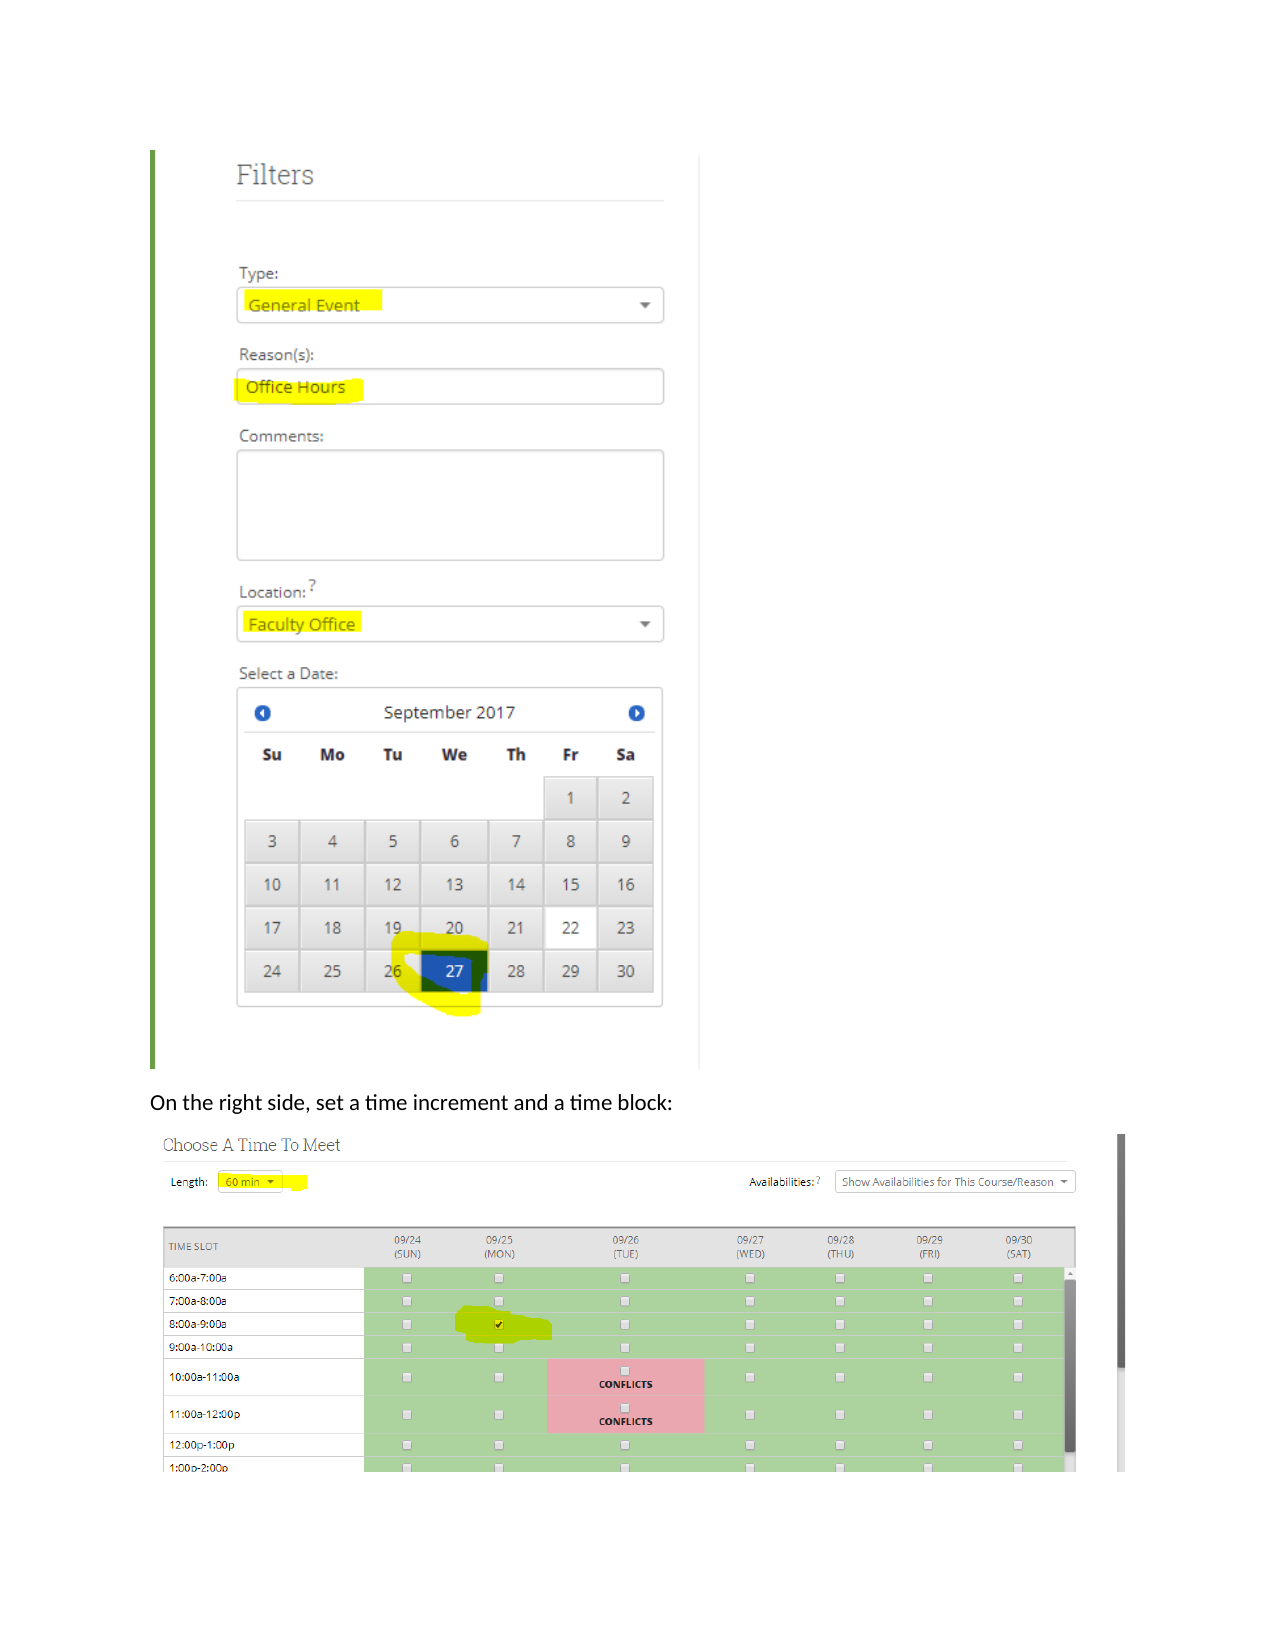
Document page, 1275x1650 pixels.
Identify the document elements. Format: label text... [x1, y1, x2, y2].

picture [150, 150, 713, 1069]
picture [150, 1134, 1125, 1472]
text On the right side, set a time increment and a time block: [150, 1088, 1125, 1116]
